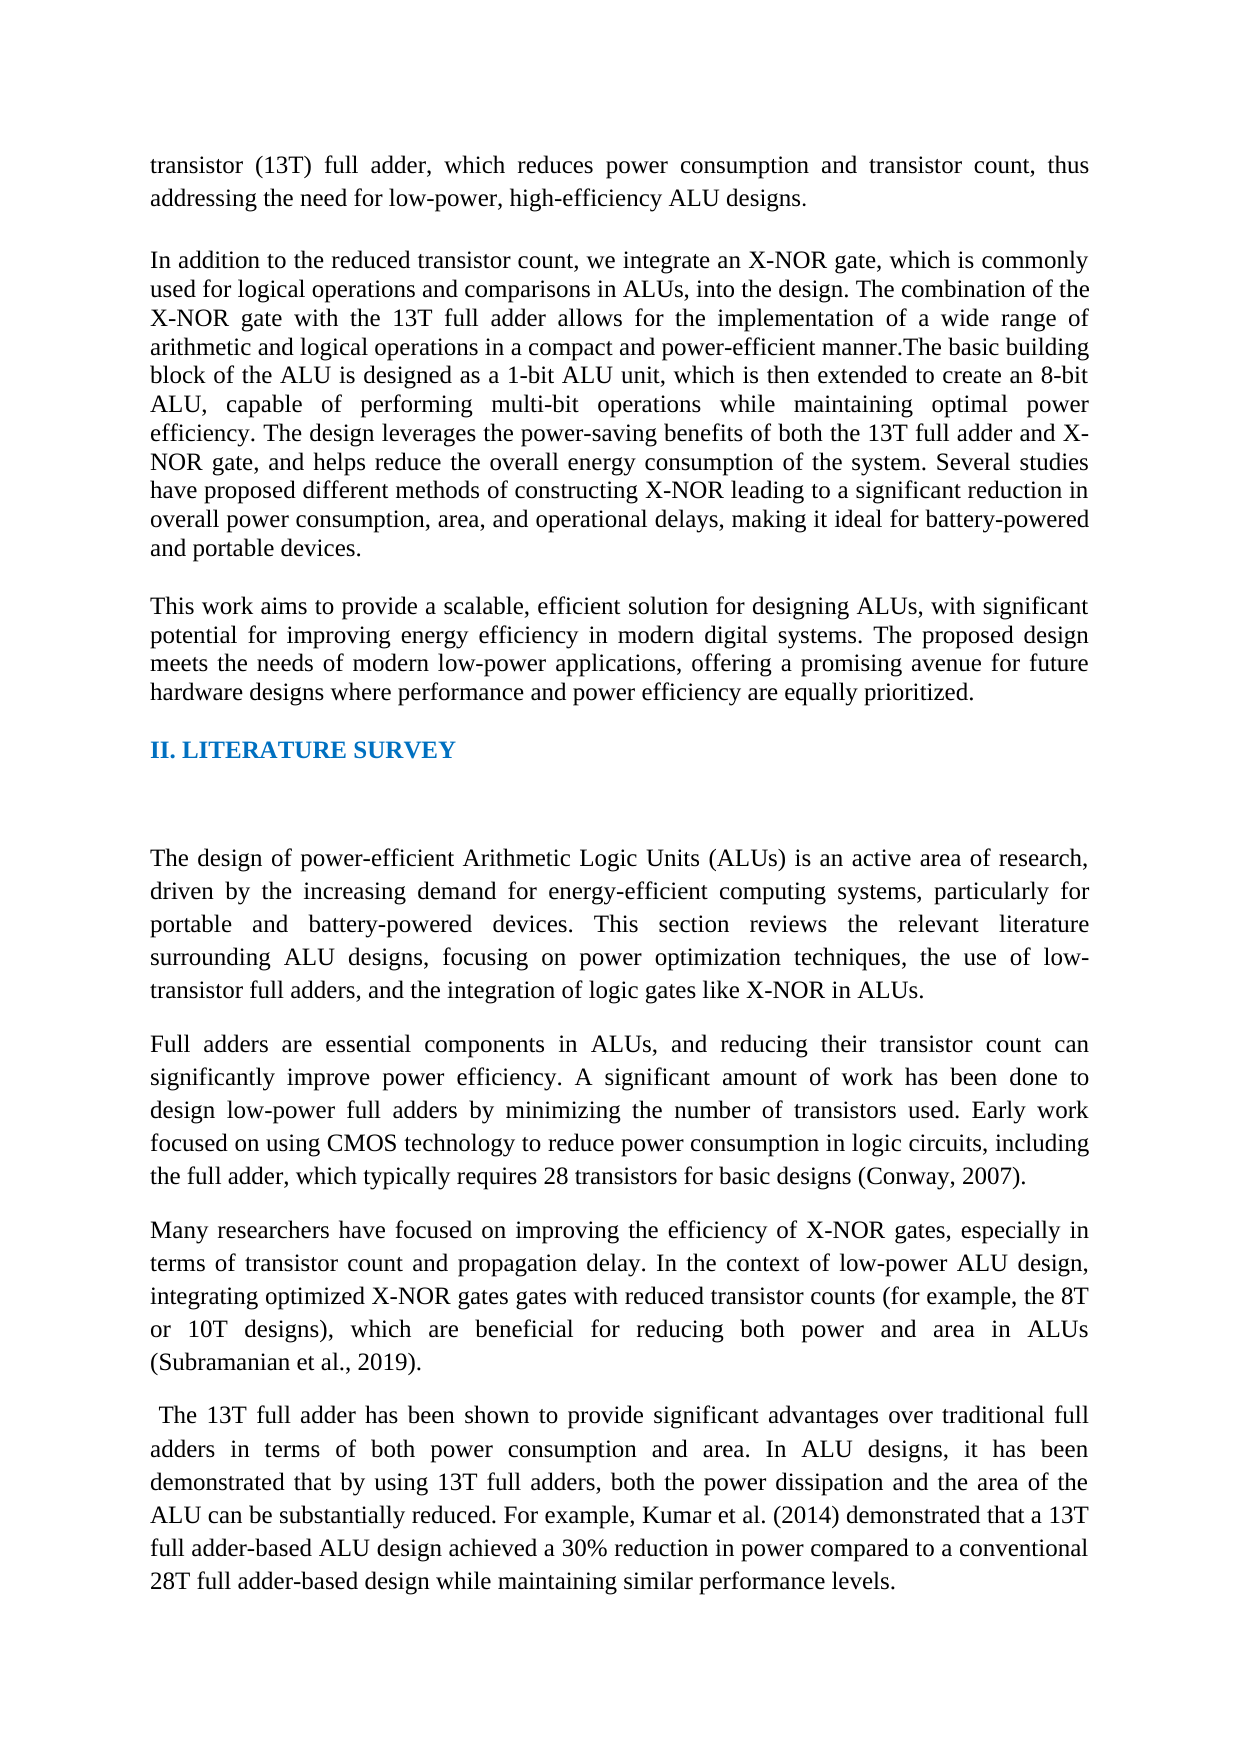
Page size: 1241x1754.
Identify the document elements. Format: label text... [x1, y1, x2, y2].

text II. LITERATURE SURVEY [150, 735, 1090, 764]
text The design of power-efficient Arithmetic Logic Units (ALUs) is an active area of research, driven by the increasing demand for energy-efficient computing systems, particularly for portable and battery-powered devices. This section reviews the relevant literature surrounding ALU designs, focusing on power optimization techniques, the use of low-transistor full adders, and the integration of logic gates like X-NOR in ALUs. [150, 843, 1090, 1004]
text In addition to the reduced transistor count, we integrate an X-NOR gate, which is commonly used for logical operations and comparisons in ALUs, into the design. The combination of the X-NOR gate with the 13T full adder allows for the implementation of a wide range of arithmetic and logical operations in a compact and power-efficient manner.The basic building block of the ALU is designed as a 1-bit ALU unit, which is then extended to create an 8-bit ALU, capable of performing multi-bit operations while maintaining optimal power efficiency. The design leverages the power-saving benefits of both the 13T full adder and X-NOR gate, and helps reduce the overall energy consumption of the system. Several studies have proposed different methods of constructing X-NOR leading to a significant reduction in overall power consumption, area, and operational delays, making it ideal for battery-powered and portable devices. [150, 246, 1090, 562]
text Many researchers have focused on improving the efficiency of X-NOR gates, especially in terms of transistor count and propagation delay. In the context of low-power ALU design, integrating optimized X-NOR gates gates with reduced transistor counts (for example, the 8T or 10T designs), which are beneficial for reducing both power and area in ALUs (Subramanian et al., 2019). [150, 1215, 1090, 1376]
text This work aims to provide a scalable, efficient solution for designing ALUs, with significant potential for improving energy efficiency in modern digital systems. The proposed design meets the needs of modern low-power applications, offering a promising avenue for future hardware designs where performance and power efficiency are equally prioritized. [150, 591, 1090, 706]
text Full adders are essential components in ALUs, and reducing their transistor count can significantly improve power efficiency. A significant amount of work has been done to design low-power full adders by minimizing the number of transistors used. Early work focused on using CMOS technology to reduce power consumption in logic circuits, including the full adder, which typically requires 28 transistors for basic designs (Conway, 2007). [150, 1029, 1090, 1189]
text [150, 150, 1090, 212]
text The 13T full adder has been shown to provide significant advantages over traditional full adders in terms of both power consumption and area. In ALU designs, it has been demonstrated that by using 13T full adders, both the power dissipation and the area of the ALU can be substantially reduced. For example, Kumar et al. (2014) demonstrated that a 13T full adder-based ALU design achieved a 30% reduction in power compared to a conventional 28T full adder-based design while maintaining similar performance levels. [150, 1401, 1090, 1594]
